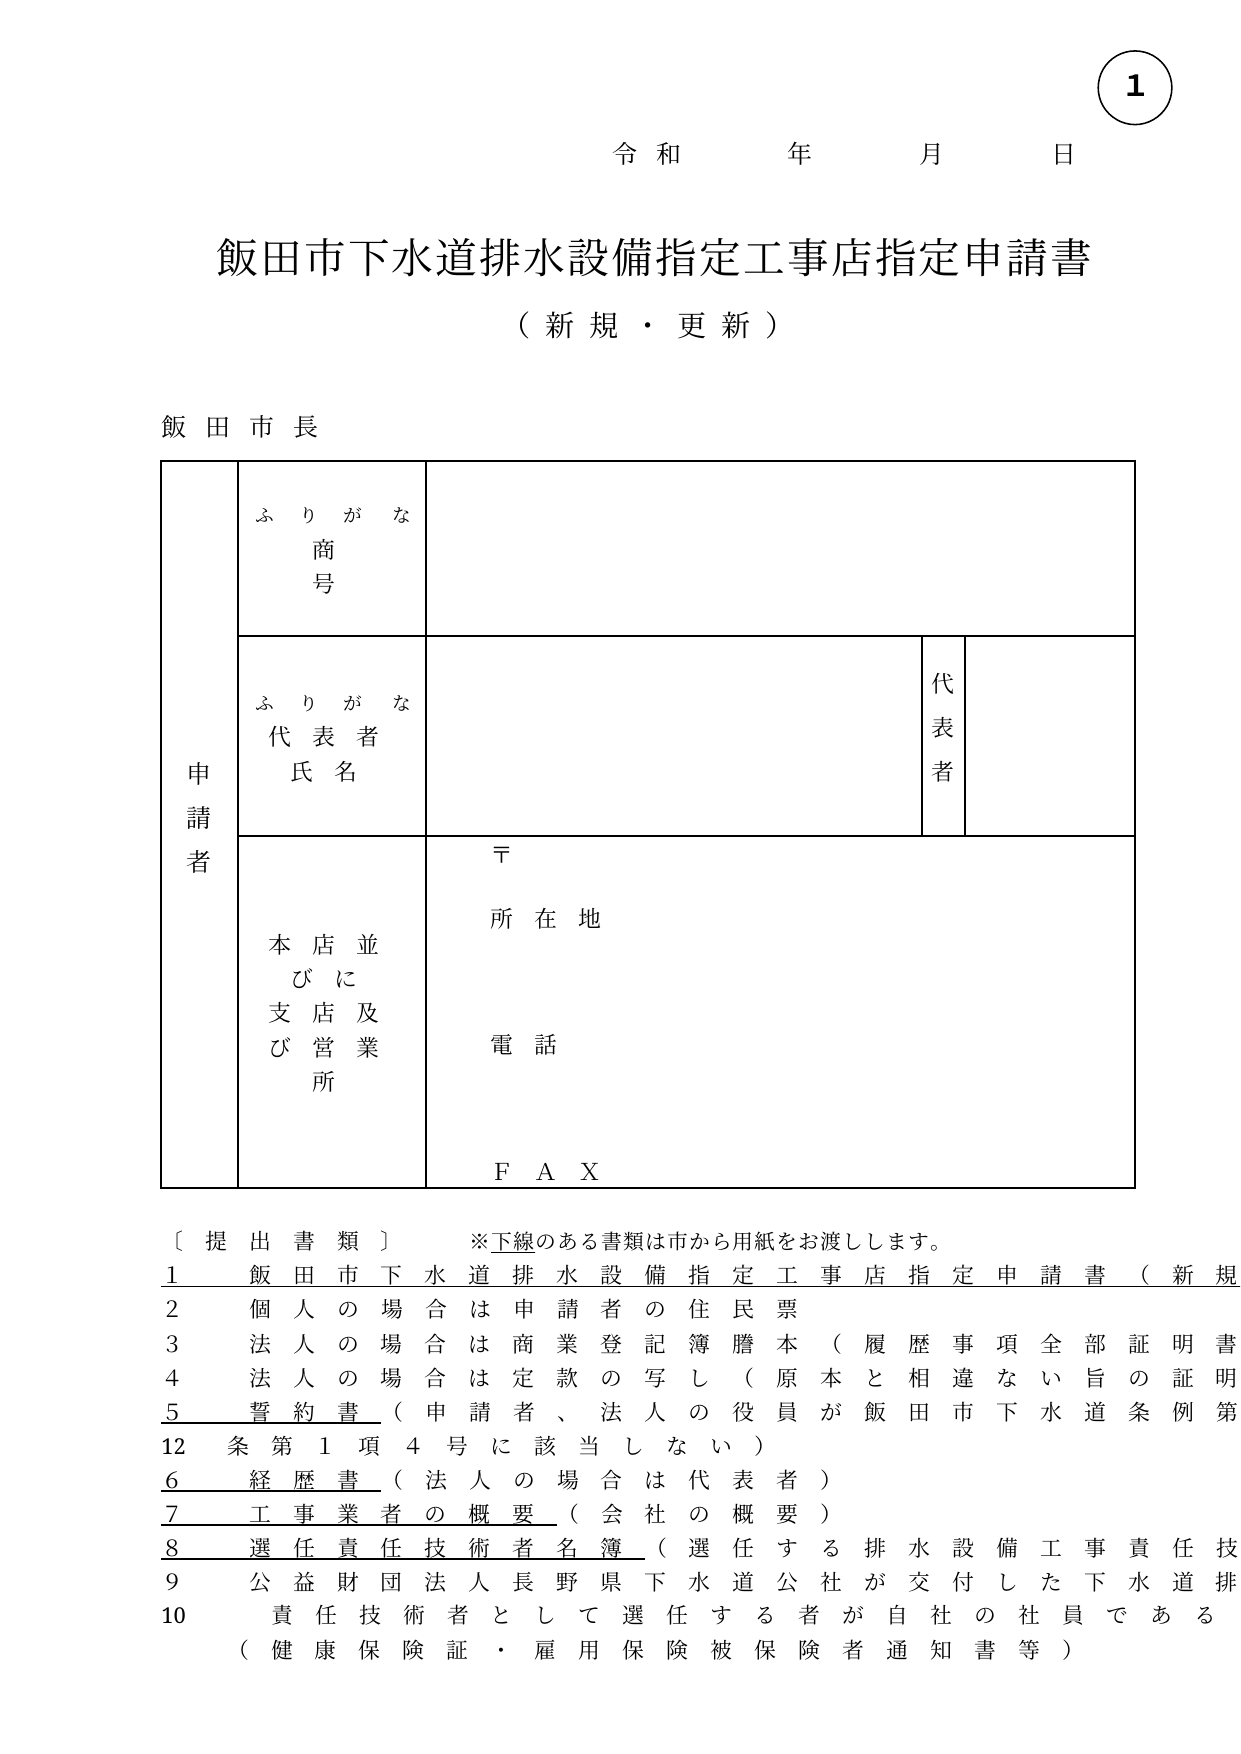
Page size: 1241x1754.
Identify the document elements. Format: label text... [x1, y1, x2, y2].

text 飯田市下水道排水設備指定工事店指定申請書 [161, 221, 1150, 289]
text ４ 法人の場合は定款の写し（原本と相違ない旨の証明要） [161, 1359, 1150, 1394]
text ７ 工事業者の概要（会社の概要） [161, 1496, 1150, 1530]
text １ 飯田市下水道排水設備指定工事店指定申請書（新規・更新） [161, 1257, 1150, 1286]
table_cell [966, 637, 1134, 835]
table_cell 代表者印 [923, 637, 964, 835]
text ２ 個人の場合は申請者の住民票 [161, 1291, 1150, 1326]
table_cell ふりがな 代表者氏名 [239, 637, 425, 835]
text ３ 法人の場合は商業登記簿謄本（履歴事項全部証明書） [161, 1326, 1150, 1359]
table_header [427, 462, 1134, 635]
text ５ 誓約書（申請者、法人の役員が飯田市下水道条例第12条第１項４号に該当しない） [161, 1394, 1150, 1462]
text ９ 公益財団法人長野県下水道公社が交付した下水道排水設備工事責任技術者証の写し [161, 1564, 1150, 1598]
table_cell 本店並びに 支店及び営業所 [239, 837, 425, 1187]
text 令和 年 月 日 [161, 119, 1095, 187]
table_header 申請者 [162, 462, 237, 1187]
text 10 責任技術者として選任する者が自社の社員であることが確認できるものの写し（健康保険証・雇用保険被保険者通知書等） [161, 1598, 1150, 1666]
table_cell [427, 637, 921, 835]
text ８ 選任責任技術者名簿（選任する排水設備工事責任技術者） [161, 1530, 1150, 1564]
text （新規・更新） [161, 289, 1150, 357]
text 飯田市長 [161, 392, 1150, 460]
table_cell 〒 所在地 電話 ＦＡＸ [427, 837, 1134, 1187]
text ６ 経歴書（法人の場合は代表者） [161, 1462, 1150, 1496]
table_header ふりがな 商 号 [239, 462, 425, 635]
text 〔提出書類〕 ※下線のある書類は市から用紙をお渡しします。 [117, 1223, 1150, 1257]
